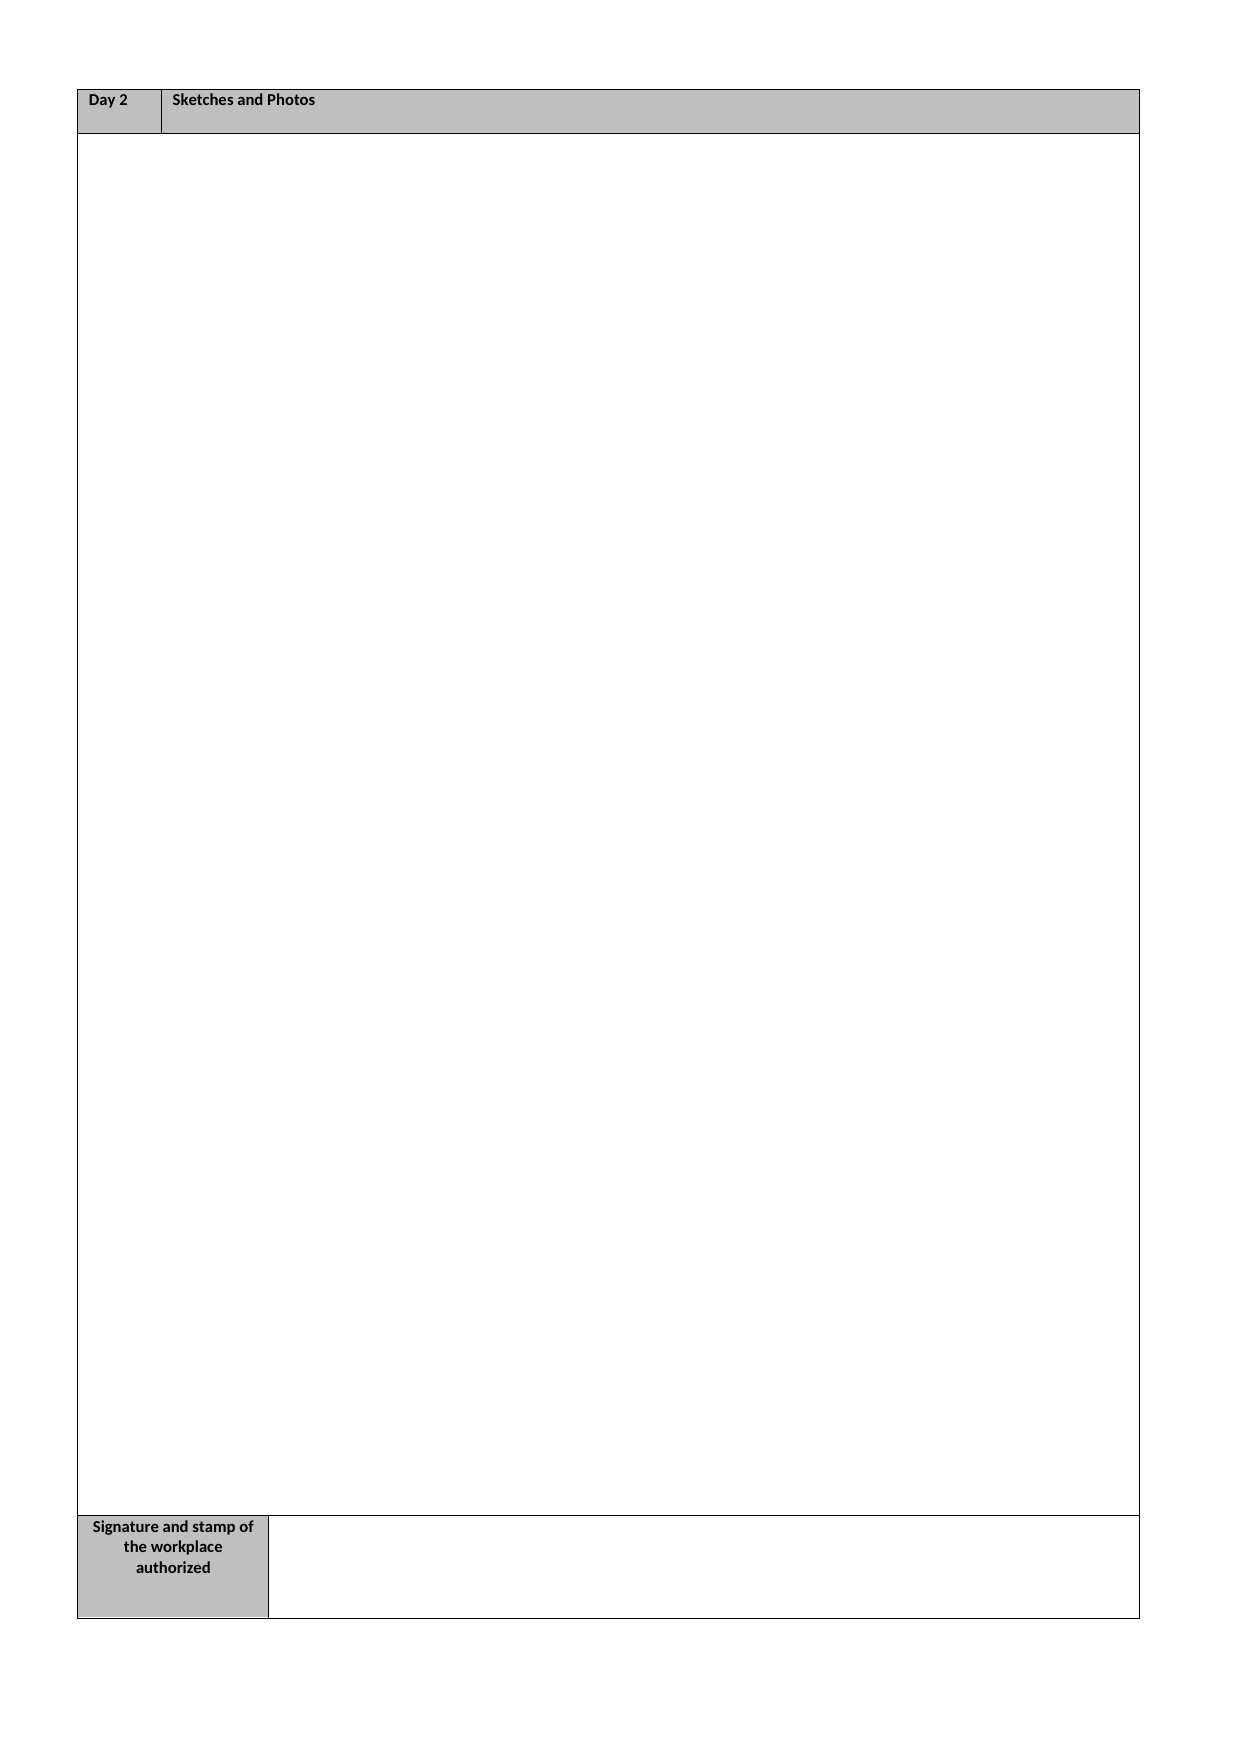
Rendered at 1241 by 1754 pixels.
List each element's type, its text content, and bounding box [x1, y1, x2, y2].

table_cell Day 2 [78, 90, 161, 133]
table_cell [269, 1516, 1139, 1617]
table_cell [78, 134, 1139, 1515]
table_cell Signature and stamp of the workplace authorized [78, 1516, 268, 1617]
table_cell Sketches and Photos [162, 90, 1139, 133]
